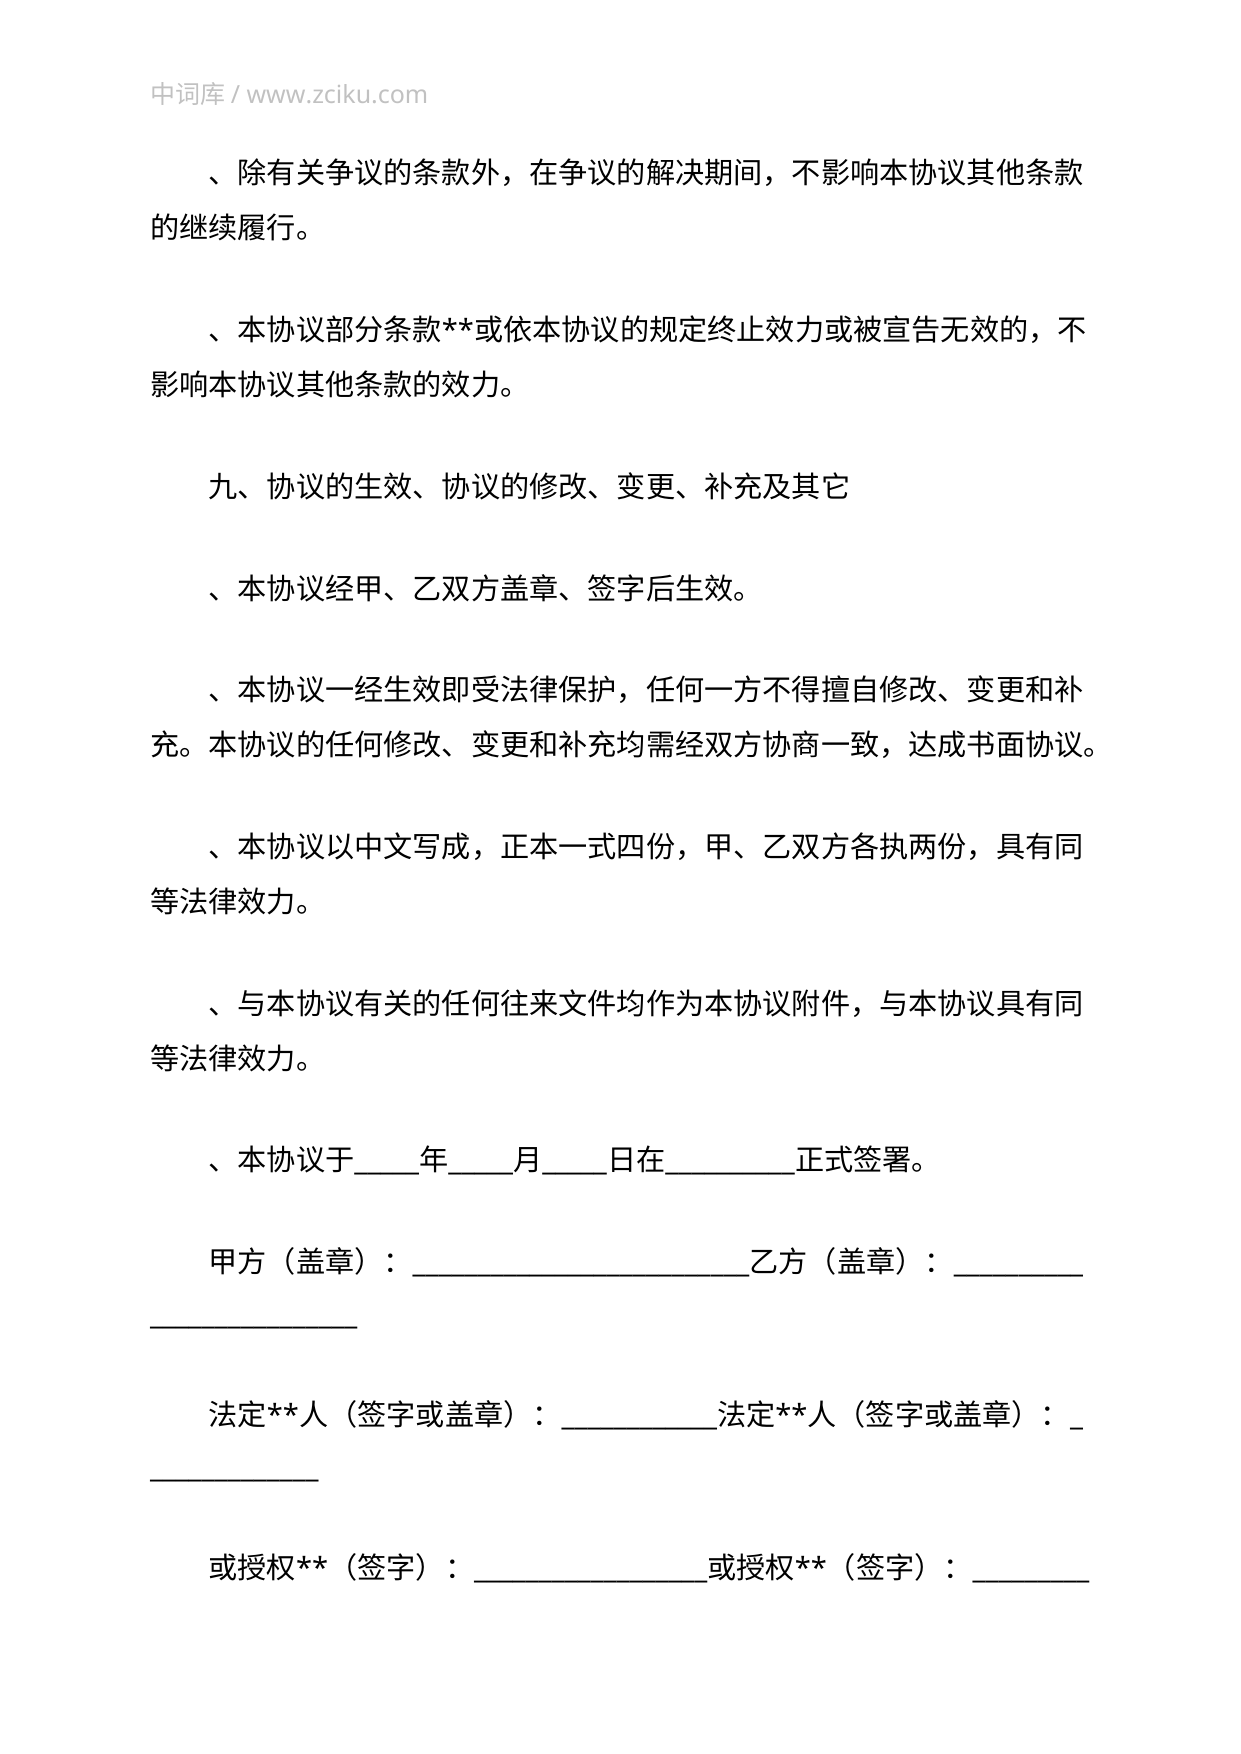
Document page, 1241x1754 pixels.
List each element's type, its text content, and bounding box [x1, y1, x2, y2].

text 法定**人（签字或盖章）：____________法定**人（签字或盖章）：______________ [150, 1392, 1090, 1486]
text 、本协议以中文写成，正本一式四份，甲、乙双方各执两份，具有同等法律效力。 [150, 824, 1090, 921]
text 、本协议经甲、乙双方盖章、签字后生效。 [150, 565, 1090, 607]
text 甲方（盖章）：__________________________乙方（盖章）：__________________________ [150, 1239, 1090, 1333]
text 、本协议于_____年_____月_____日在__________正式签署。 [150, 1137, 1090, 1179]
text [150, 1544, 1090, 1587]
text 、本协议部分条款**或依本协议的规定终止效力或被宣告无效的，不影响本协议其他条款的效力。 [150, 307, 1090, 404]
text 、除有关争议的条款外，在争议的解决期间，不影响本协议其他条款的继续履行。 [150, 150, 1090, 247]
text 、与本协议有关的任何往来文件均作为本协议附件，与本协议具有同等法律效力。 [150, 980, 1090, 1077]
text 、本协议一经生效即受法律保护，任何一方不得擅自修改、变更和补充。本协议的任何修改、变更和补充均需经双方协商一致，达成书面协议。 [150, 667, 1090, 764]
text 九、协议的生效、协议的修改、变更、补充及其它 [150, 463, 1090, 506]
